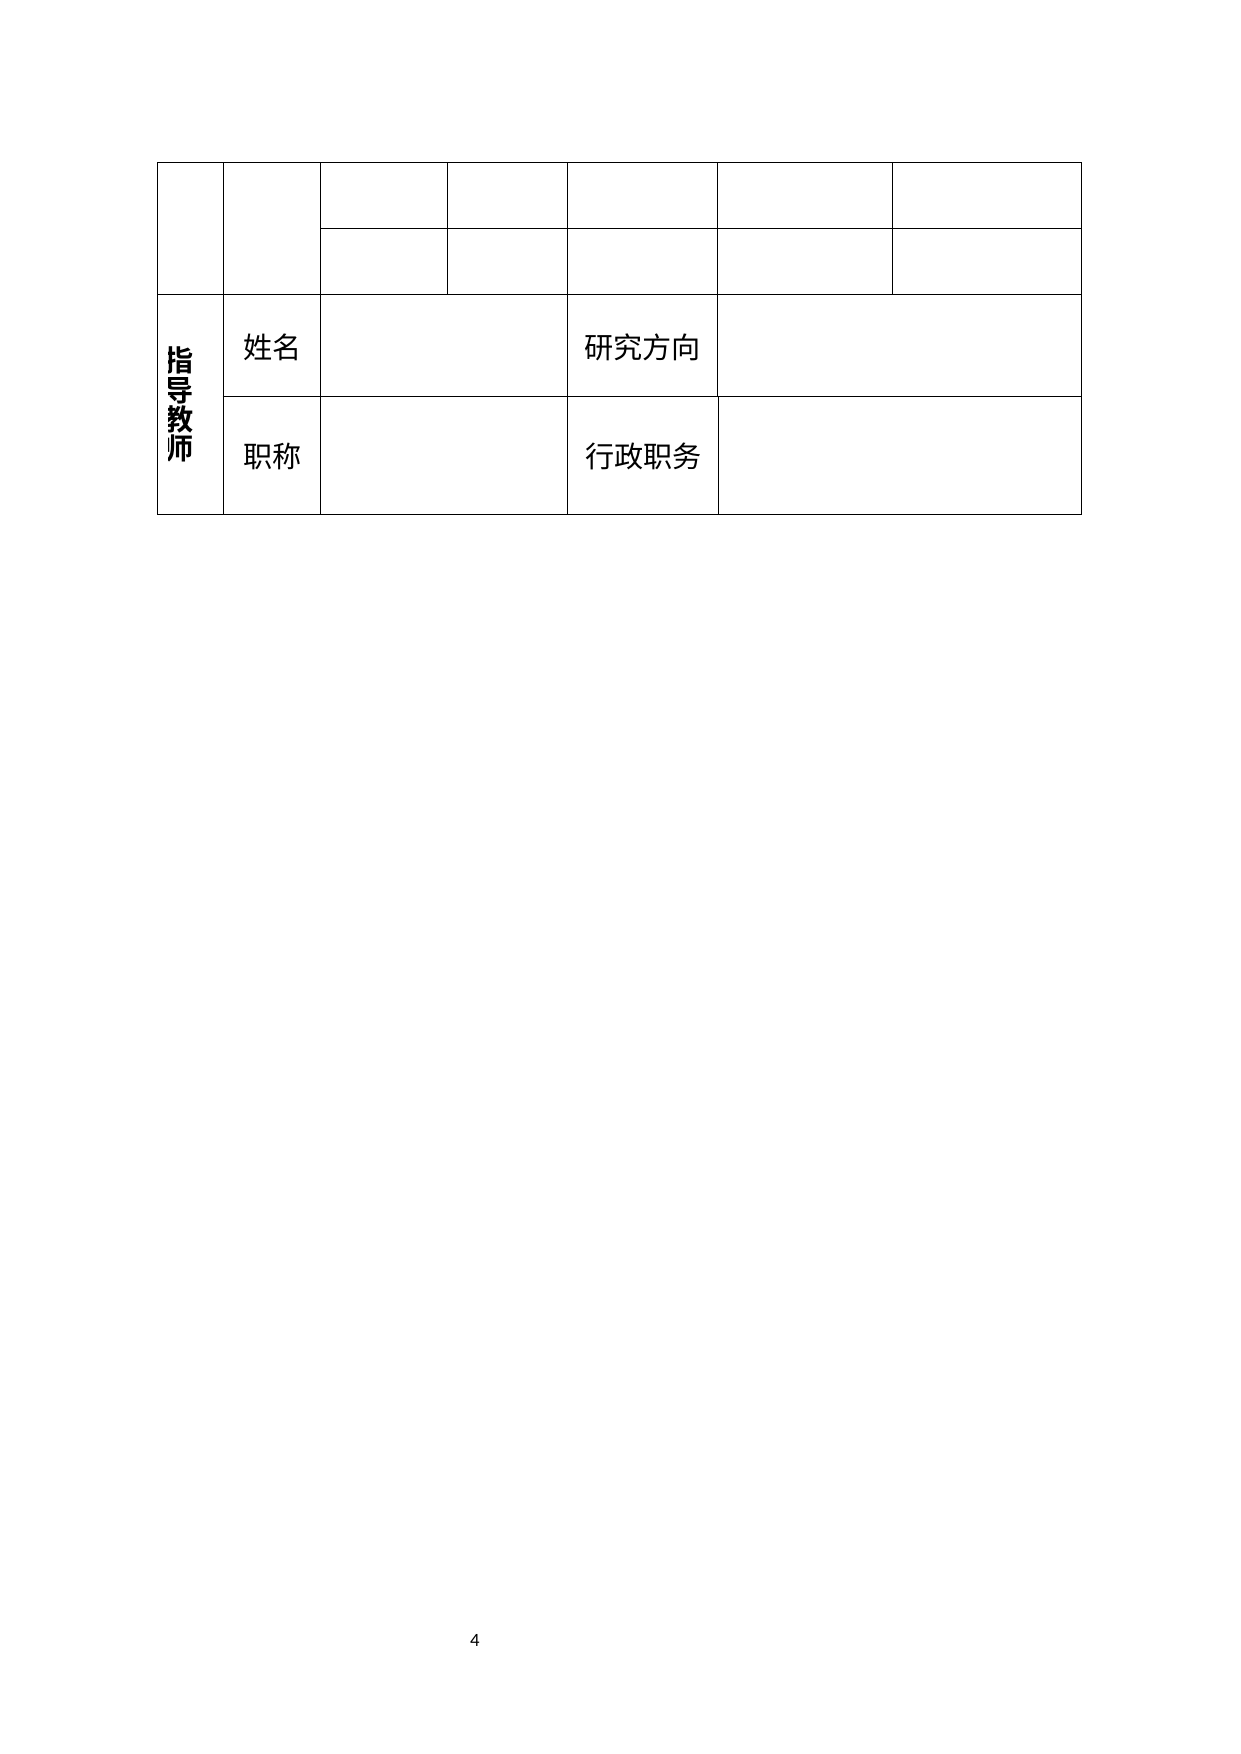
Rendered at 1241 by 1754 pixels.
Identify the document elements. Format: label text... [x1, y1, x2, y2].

table_cell [718, 229, 892, 294]
table_cell [321, 163, 447, 228]
table_cell [893, 163, 1081, 228]
table_cell [893, 229, 1081, 294]
table_cell [321, 295, 567, 396]
table_cell [321, 397, 567, 513]
table_cell 姓名 [224, 295, 320, 396]
table_cell 职称 [224, 397, 320, 513]
table_cell [448, 163, 567, 228]
table_cell [719, 397, 1081, 513]
table_cell [321, 229, 447, 294]
table_cell [448, 229, 567, 294]
table_cell [568, 229, 717, 294]
table_cell 指导教师 [158, 295, 223, 513]
table_cell [568, 163, 717, 228]
table_cell [718, 295, 1081, 396]
table_cell [718, 163, 892, 228]
table_cell 研究方向 [568, 295, 717, 396]
table_cell 行政职务 [568, 397, 718, 513]
